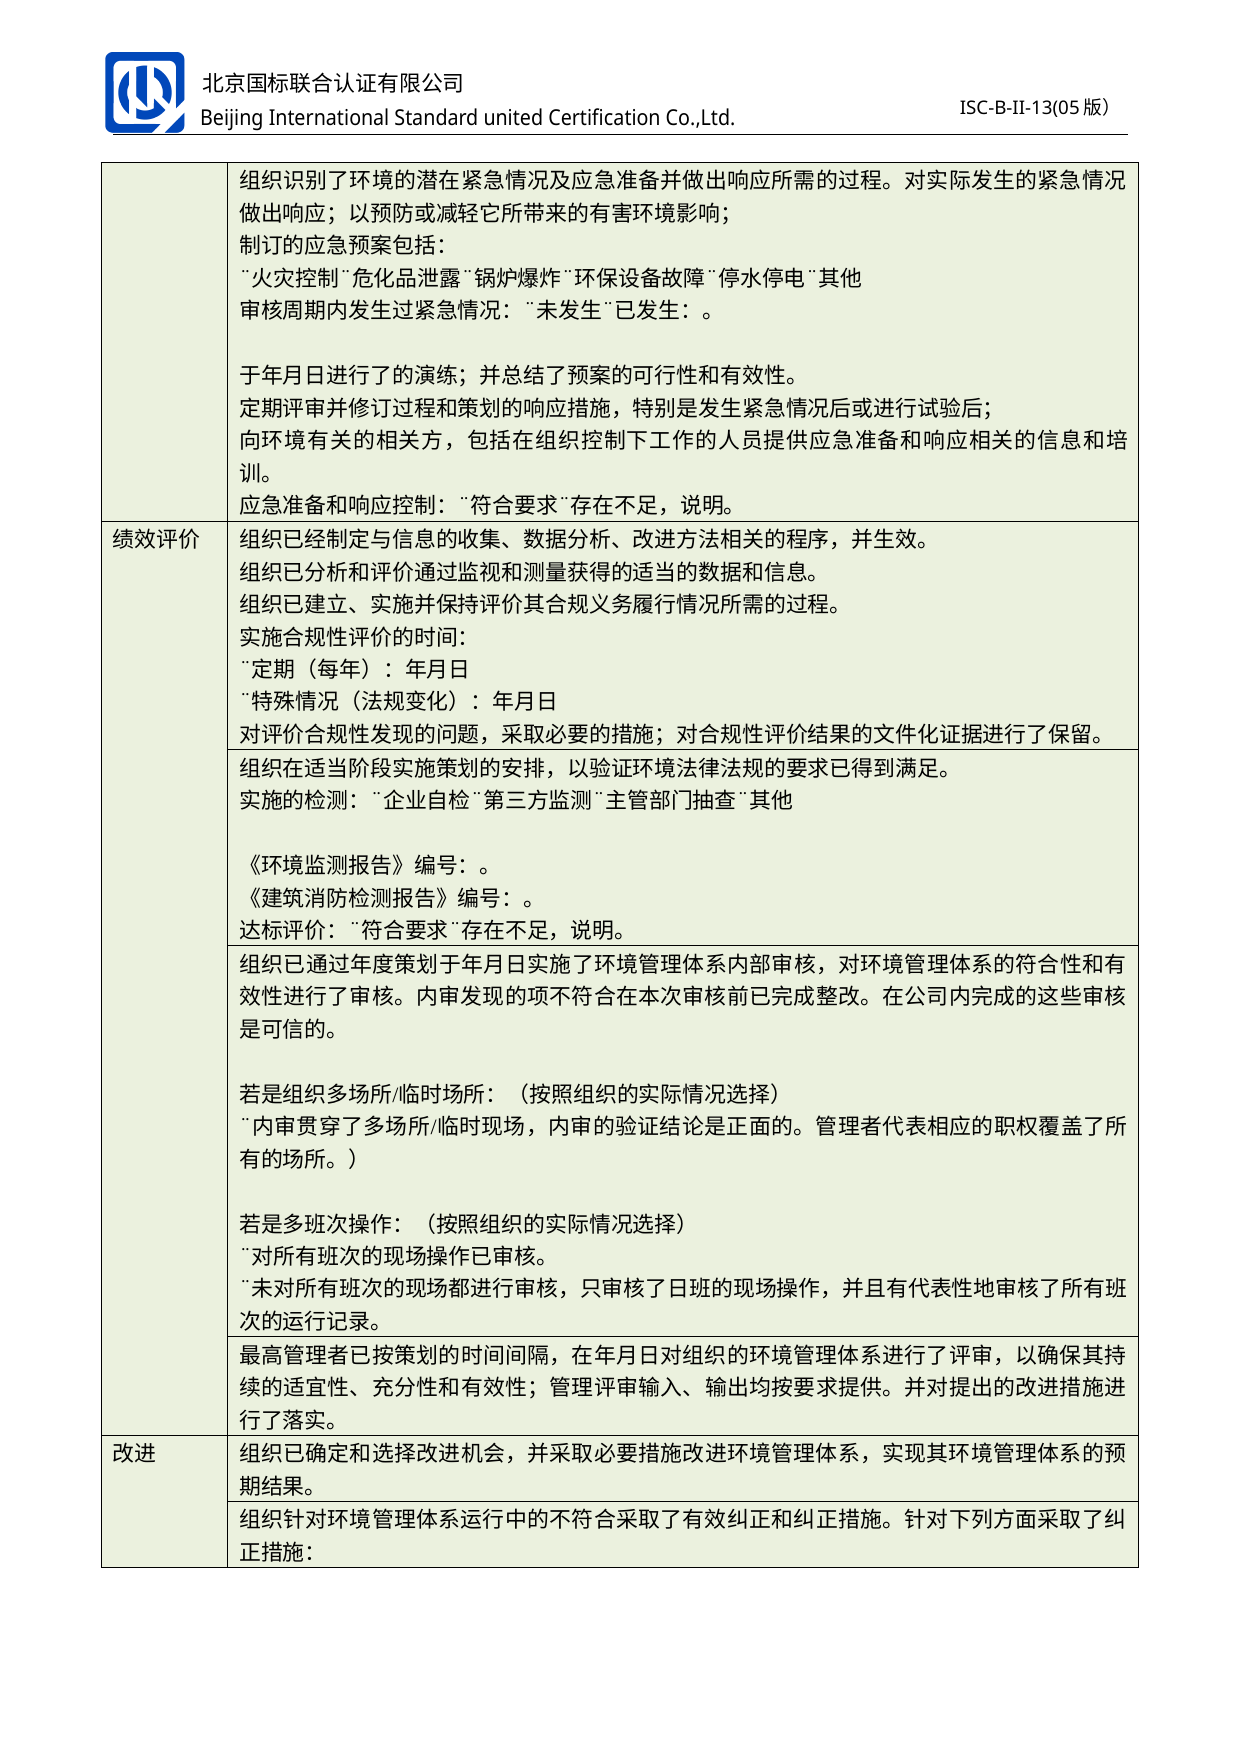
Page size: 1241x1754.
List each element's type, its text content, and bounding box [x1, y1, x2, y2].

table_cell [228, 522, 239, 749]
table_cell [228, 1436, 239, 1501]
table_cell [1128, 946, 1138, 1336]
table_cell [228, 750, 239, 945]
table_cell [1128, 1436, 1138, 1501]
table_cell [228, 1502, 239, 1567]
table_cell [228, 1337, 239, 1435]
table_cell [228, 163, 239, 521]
table_cell 改进 [102, 1436, 227, 1567]
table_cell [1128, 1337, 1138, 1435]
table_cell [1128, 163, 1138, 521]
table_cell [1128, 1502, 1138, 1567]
picture [105, 52, 185, 133]
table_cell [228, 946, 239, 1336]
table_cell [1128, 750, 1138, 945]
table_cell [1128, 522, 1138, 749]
table_cell 绩效评价 [102, 522, 227, 1435]
